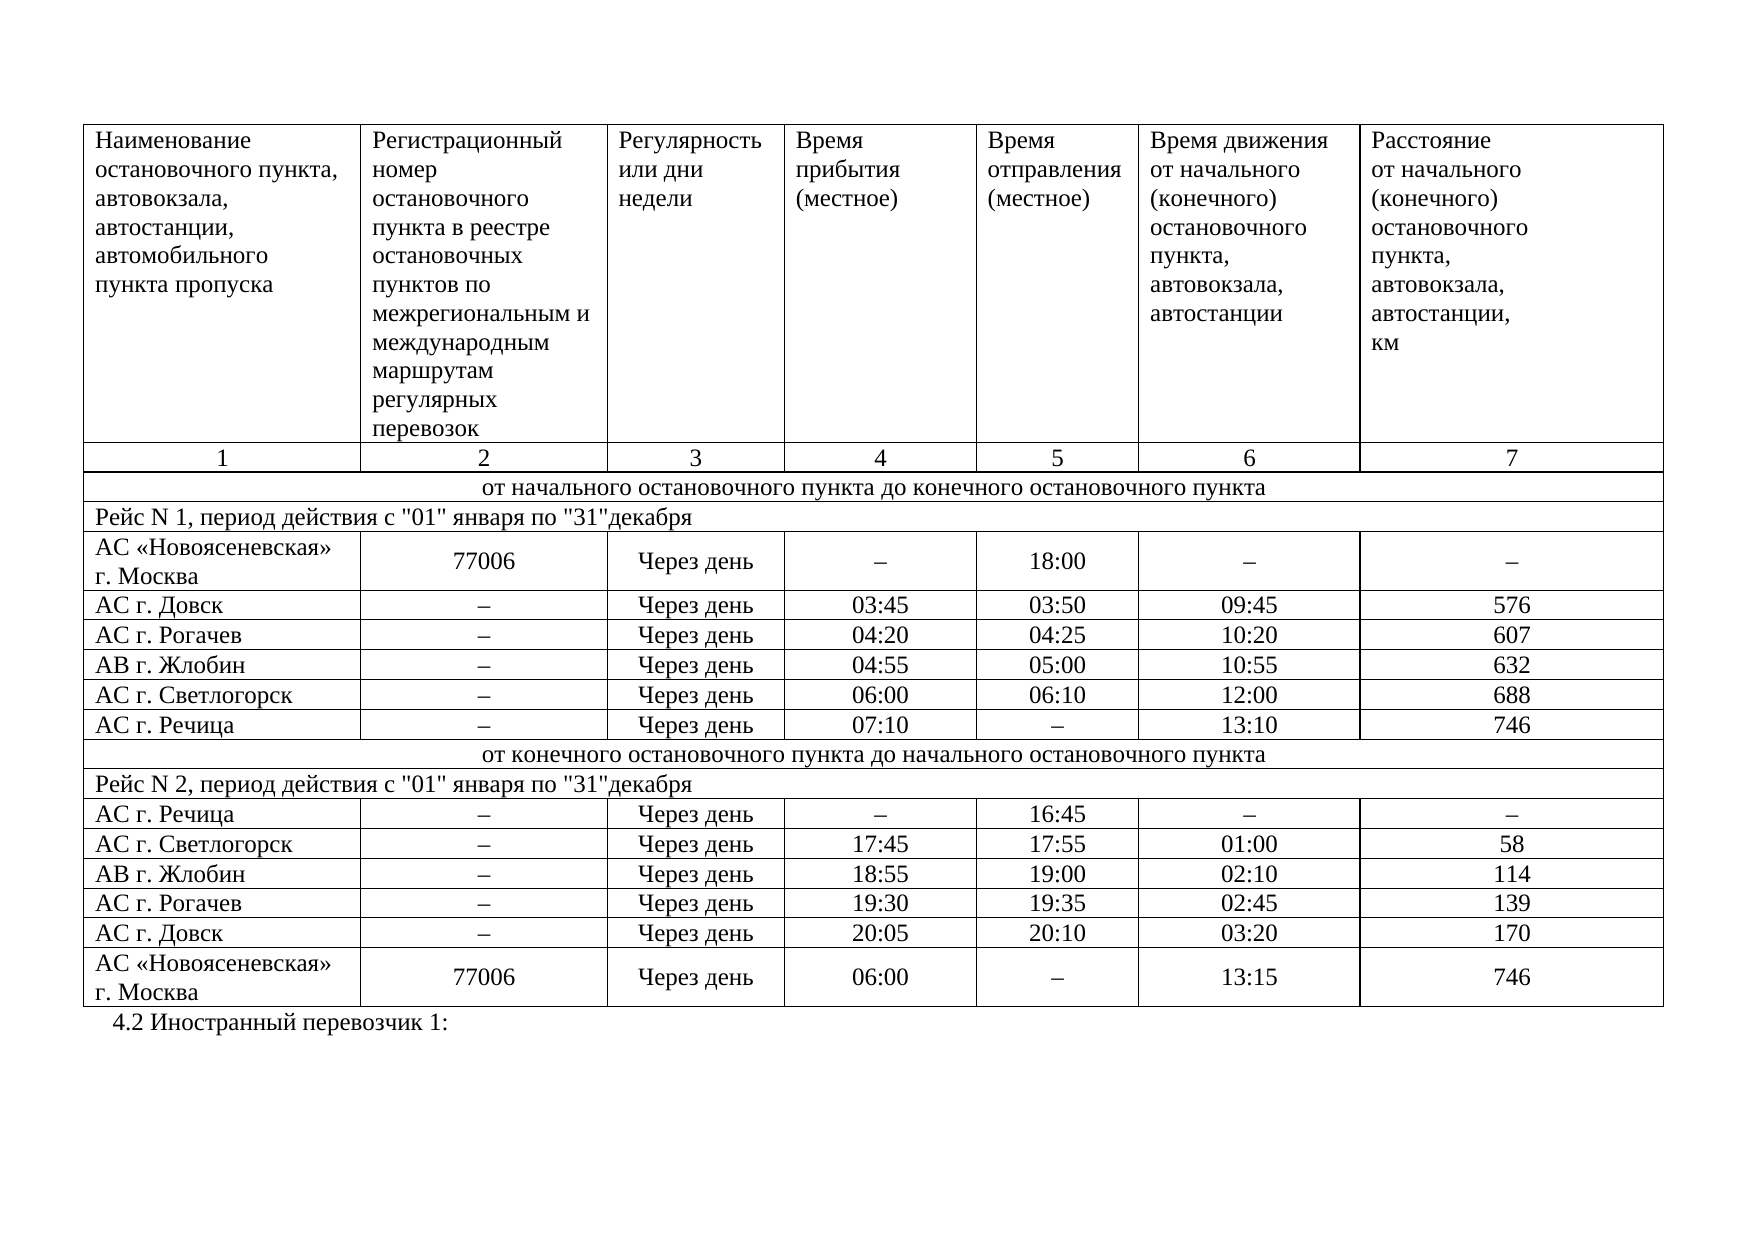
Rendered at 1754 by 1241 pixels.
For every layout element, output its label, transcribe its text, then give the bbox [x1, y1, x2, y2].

table_cell АВ г. Жлобин [84, 650, 360, 679]
table_cell 3 [608, 443, 784, 471]
table_cell 170 [1361, 918, 1663, 947]
table_cell АС г. Речица [84, 799, 360, 828]
table_cell – [1139, 799, 1359, 828]
table_header Расстояние от начального (конечного) остановочного пункта, автовокзала, автостанции, км [1361, 125, 1663, 442]
table_cell 06:10 [977, 680, 1138, 709]
table_cell – [361, 650, 607, 679]
table_cell – [1139, 532, 1359, 589]
table_cell 13:15 [1139, 948, 1359, 1006]
table_cell 139 [1361, 889, 1663, 917]
table_cell 576 [1361, 591, 1663, 619]
table_cell 746 [1361, 948, 1663, 1006]
table_cell Через день [608, 650, 784, 679]
table_cell – [785, 799, 976, 828]
table_cell – [361, 680, 607, 709]
table_cell 10:55 [1139, 650, 1359, 679]
table_cell Через день [608, 680, 784, 709]
table_cell – [361, 591, 607, 619]
table_cell 4 [785, 443, 976, 471]
table_cell АС г. Светлогорск [84, 680, 360, 709]
table_cell 12:00 [1139, 680, 1359, 709]
table_cell 77006 [361, 532, 607, 589]
table_header Время отправления (местное) [977, 125, 1138, 442]
table_header Время прибытия (местное) [785, 125, 976, 442]
table_cell Через день [608, 710, 784, 738]
table_header Регулярность или дни недели [608, 125, 784, 442]
table_cell 20:10 [977, 918, 1138, 947]
table_cell Через день [608, 918, 784, 947]
table_cell АС г. Светлогорск [84, 829, 360, 858]
table_cell Через день [608, 829, 784, 858]
table_cell 03:20 [1139, 918, 1359, 947]
table_cell – [361, 710, 607, 738]
table_cell Через день [608, 799, 784, 828]
table_cell 02:10 [1139, 859, 1359, 887]
table_cell 19:00 [977, 859, 1138, 887]
table_cell 05:00 [977, 650, 1138, 679]
table_cell АС г. Рогачев [84, 889, 360, 917]
table_cell – [361, 918, 607, 947]
table_cell 6 [1139, 443, 1359, 471]
table_cell 77006 [361, 948, 607, 1006]
table_cell 18:55 [785, 859, 976, 887]
table_cell 06:00 [785, 948, 976, 1006]
table_cell 688 [1361, 680, 1663, 709]
table_cell – [1361, 532, 1663, 589]
table_cell 09:45 [1139, 591, 1359, 619]
table_cell Через день [608, 859, 784, 887]
table_cell 06:00 [785, 680, 976, 709]
table_cell Через день [608, 532, 784, 589]
table_cell Через день [608, 889, 784, 917]
table_cell от конечного остановочного пункта до начального остановочного пункта [84, 740, 1663, 768]
table_cell – [361, 829, 607, 858]
table_cell 2 [361, 443, 607, 471]
table_cell 19:35 [977, 889, 1138, 917]
table_cell АВ г. Жлобин [84, 859, 360, 887]
table_cell АС «Новоясеневская» г. Москва [84, 532, 360, 589]
table_cell АС «Новоясеневская» г. Москва [84, 948, 360, 1006]
table_cell 17:55 [977, 829, 1138, 858]
table_cell АС г. Довск [84, 918, 360, 947]
table_cell – [977, 710, 1138, 738]
table_cell АС г. Речица [84, 710, 360, 738]
table_cell 02:45 [1139, 889, 1359, 917]
table_cell 13:10 [1139, 710, 1359, 738]
table_cell Через день [608, 620, 784, 649]
table_cell 632 [1361, 650, 1663, 679]
table_header Наименование остановочного пункта, автовокзала, автостанции, автомобильного пункта пропуска [84, 125, 360, 442]
table_cell – [361, 799, 607, 828]
table_cell 5 [977, 443, 1138, 471]
table_cell – [361, 889, 607, 917]
table_cell – [361, 859, 607, 887]
table_cell 01:00 [1139, 829, 1359, 858]
table_cell 03:45 [785, 591, 976, 619]
table_cell 114 [1361, 859, 1663, 887]
table_cell Через день [608, 591, 784, 619]
table_cell Через день [608, 948, 784, 1006]
table_header Регистрационный номер остановочного пункта в реестре остановочных пунктов по межрегиональным и международным маршрутам регулярных перевозок [361, 125, 607, 442]
table_cell 1 [84, 443, 360, 471]
table_cell – [1361, 799, 1663, 828]
table_cell – [977, 948, 1138, 1006]
table_cell Рейс N 2, период действия с "01" января по "31"декабря [84, 769, 1663, 798]
table_cell 04:20 [785, 620, 976, 649]
table_cell 607 [1361, 620, 1663, 649]
text 4.2 Иностранный перевозчик 1: [112, 126, 1695, 1035]
table_cell – [361, 620, 607, 649]
table_cell 18:00 [977, 532, 1138, 589]
table_cell Рейс N 1, период действия с "01" января по "31"декабря [84, 502, 1663, 531]
table_cell 07:10 [785, 710, 976, 738]
table_cell от начального остановочного пункта до конечного остановочного пункта [84, 473, 1663, 501]
table_cell – [785, 532, 976, 589]
table_cell 7 [1361, 443, 1663, 471]
table_cell АС г. Довск [84, 591, 360, 619]
table_cell 19:30 [785, 889, 976, 917]
table_cell 746 [1361, 710, 1663, 738]
table_cell 03:50 [977, 591, 1138, 619]
table_cell 16:45 [977, 799, 1138, 828]
table_header Время движения от начального (конечного) остановочного пункта, автовокзала, автостанции [1139, 125, 1359, 442]
table_cell 04:55 [785, 650, 976, 679]
table_cell 17:45 [785, 829, 976, 858]
table_cell 58 [1361, 829, 1663, 858]
table_cell АС г. Рогачев [84, 620, 360, 649]
table_cell 10:20 [1139, 620, 1359, 649]
table_cell 04:25 [977, 620, 1138, 649]
table_cell 20:05 [785, 918, 976, 947]
